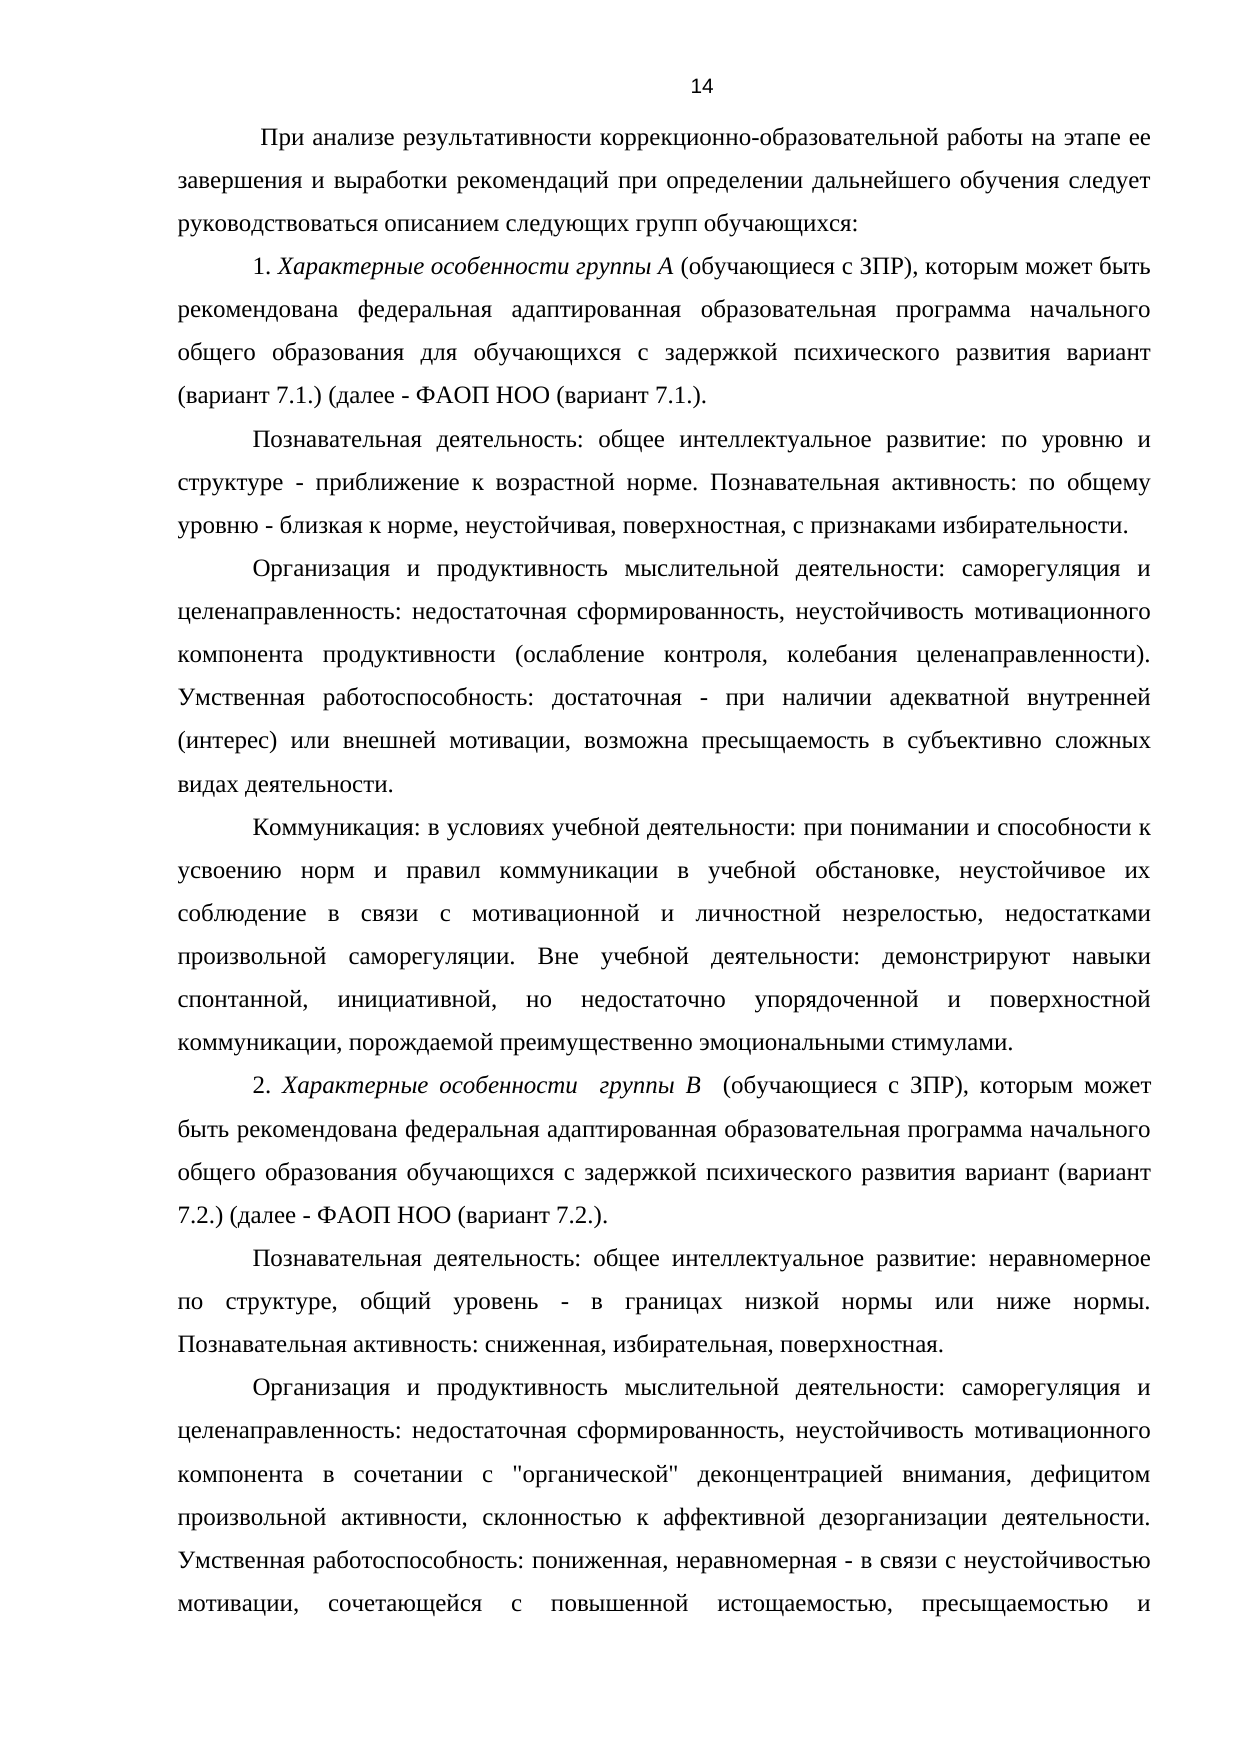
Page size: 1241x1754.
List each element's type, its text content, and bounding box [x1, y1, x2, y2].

text При анализе результативности коррекционно-образовательной работы на этапе ее завершения и выработки рекомендаций при определении дальнейшего обучения следует руководствоваться описанием следующих групп обучающихся: [177, 122, 1152, 237]
text 2. Характерные особенности группы В (обучающиеся с ЗПР), которым может быть рекомендована федеральная адаптированная образовательная программа начального общего образования обучающихся с задержкой психического развития вариант (вариант 7.2.) (далее - ФАОП НОО (вариант 7.2.). [177, 1071, 1152, 1229]
text Познавательная деятельность: общее интеллектуальное развитие: по уровню и структуре - приближение к возрастной норме. Познавательная активность: по общему уровню - близкая к норме, неустойчивая, поверхностная, с признаками избирательности. [177, 424, 1152, 539]
text 1. Характерные особенности группы А (обучающиеся с ЗПР), которым может быть рекомендована федеральная адаптированная образовательная программа начального общего образования для обучающихся с задержкой психического развития вариант (вариант 7.1.) (далее - ФАОП НОО (вариант 7.1.). [177, 251, 1152, 409]
text Коммуникация: в условиях учебной деятельности: при понимании и способности к усвоению норм и правил коммуникации в учебной обстановке, неустойчивое их соблюдение в связи с мотивационной и личностной незрелостью, недостатками произвольной саморегуляции. Вне учебной деятельности: демонстрируют навыки спонтанной, инициативной, но недостаточно упорядоченной и поверхностной коммуникации, порождаемой преимущественно эмоциональными стимулами. [177, 812, 1152, 1056]
text Познавательная деятельность: общее интеллектуальное развитие: неравномерное по структуре, общий уровень - в границах низкой нормы или ниже нормы. Познавательная активность: сниженная, избирательная, поверхностная. [177, 1243, 1152, 1358]
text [177, 1372, 1152, 1617]
text Организация и продуктивность мыслительной деятельности: саморегуляция и целенаправленность: недостаточная сформированность, неустойчивость мотивационного компонента продуктивности (ослабление контроля, колебания целенаправленности). Умственная работоспособность: достаточная - при наличии адекватной внутренней (интерес) или внешней мотивации, возможна пресыщаемость в субъективно сложных видах деятельности. [177, 553, 1152, 797]
